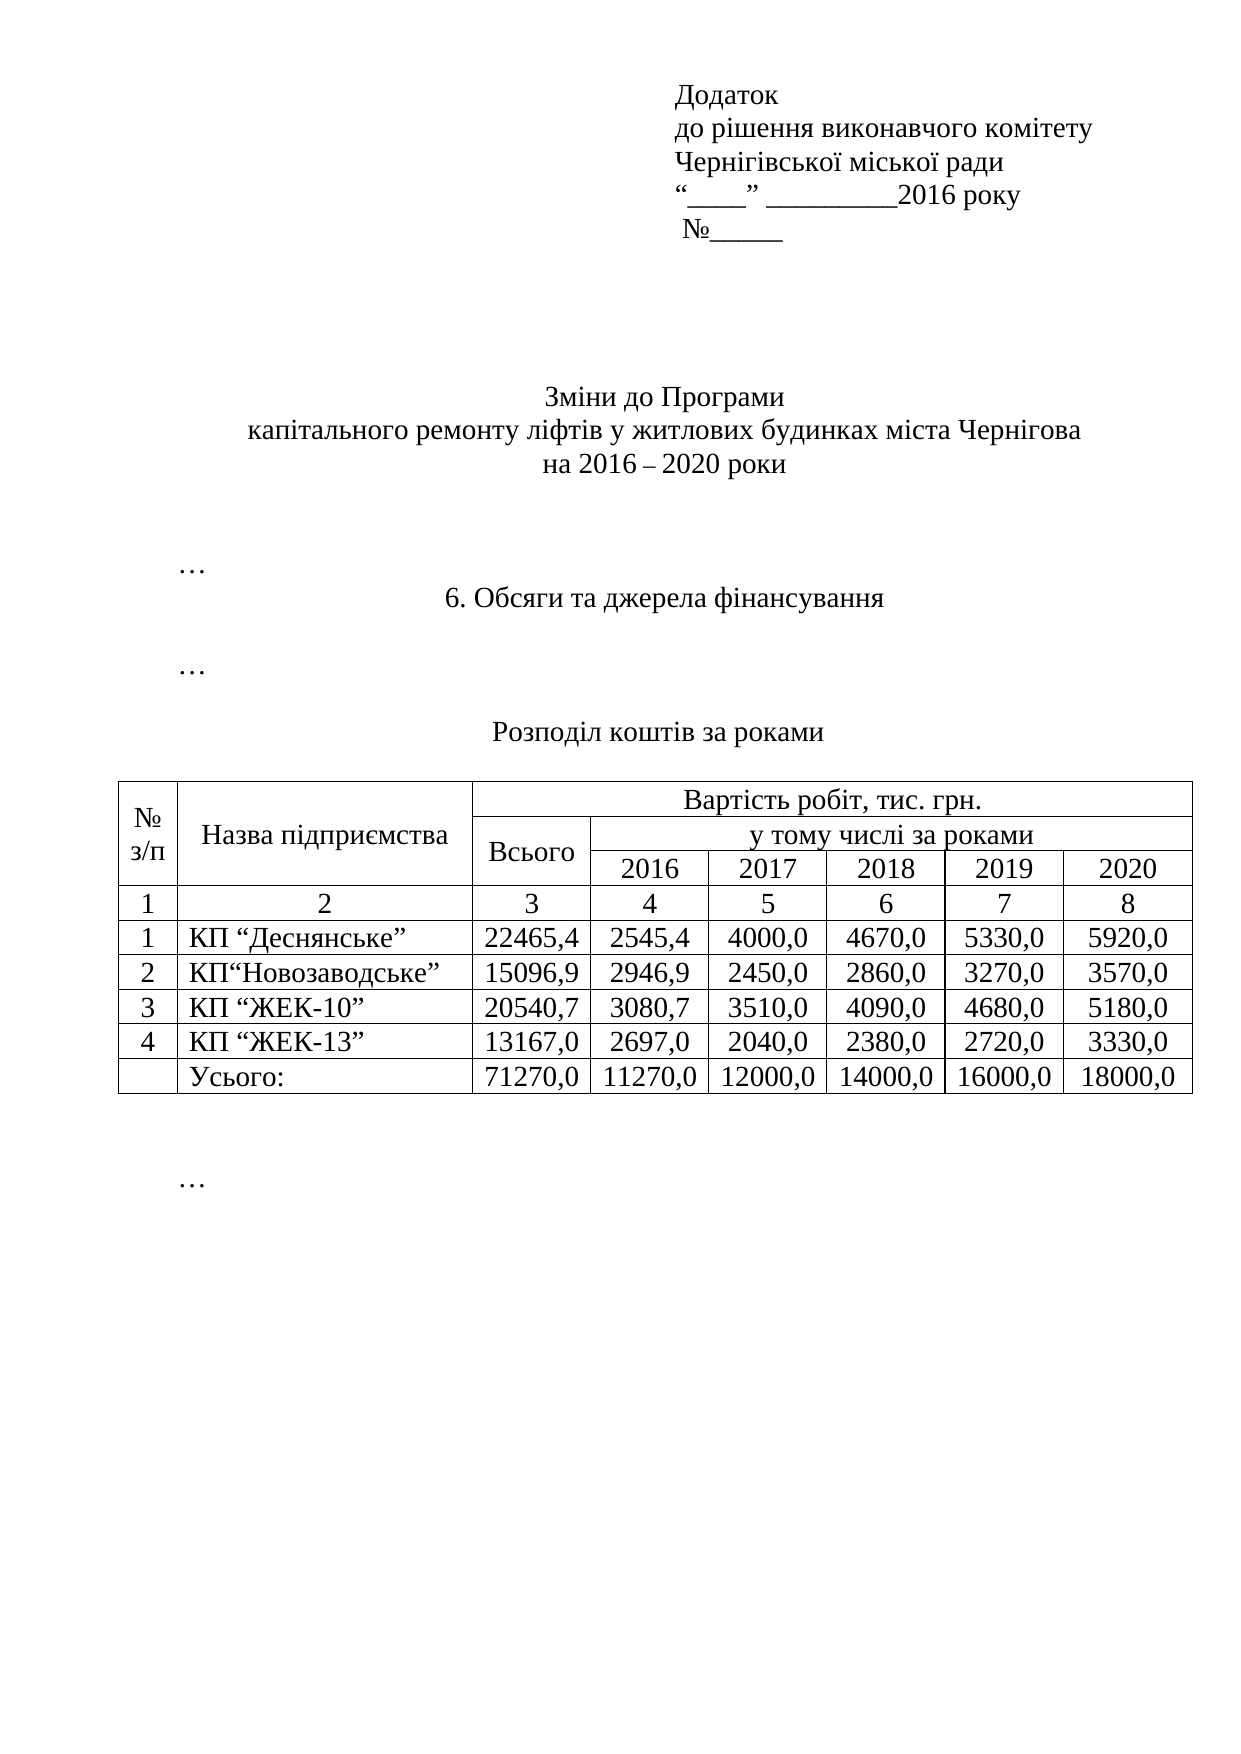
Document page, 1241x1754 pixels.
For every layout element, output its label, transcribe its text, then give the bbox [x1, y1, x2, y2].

table_cell 2946,9 [591, 955, 708, 989]
table_cell 18000,0 [1064, 1059, 1192, 1092]
text №_____ [177, 211, 1160, 244]
table_cell 4 [591, 886, 708, 919]
table_cell 6 [827, 886, 944, 919]
table_cell 12000,0 [709, 1059, 826, 1092]
table_cell 20540,7 [473, 990, 590, 1023]
table_cell 4670,0 [827, 921, 944, 954]
table_cell [119, 1059, 177, 1092]
table_cell 1 [119, 921, 177, 954]
text Чернігівської міської ради [177, 144, 1160, 177]
text 6. Обсяги та джерела фінансування [177, 580, 1152, 613]
table_cell 14000,0 [827, 1059, 944, 1092]
table_header Назва підприємства [178, 782, 472, 885]
table_cell Всього [473, 817, 590, 885]
table_cell 2450,0 [709, 955, 826, 989]
text Додаток [177, 77, 1160, 110]
table_cell 5 [709, 886, 826, 919]
table_cell 3 [473, 886, 590, 919]
table_cell 5330,0 [946, 921, 1063, 954]
table_cell 2018 [827, 851, 944, 885]
table_header № з/п [119, 782, 177, 885]
table_cell 2019 [946, 851, 1063, 885]
table_cell 5920,0 [1064, 921, 1192, 954]
table_cell 22465,4 [473, 921, 590, 954]
table_cell 2016 [591, 851, 708, 885]
text … [177, 1161, 1152, 1194]
text “____” _________2016 року [177, 177, 1160, 211]
table_cell 5180,0 [1064, 990, 1192, 1023]
table_cell 3510,0 [709, 990, 826, 1023]
table_cell КП “ЖЕК-10” [178, 990, 472, 1023]
table_cell Усього: [178, 1059, 472, 1092]
table_cell 3 [119, 990, 177, 1023]
table_cell 16000,0 [946, 1059, 1063, 1092]
table_cell 2545,4 [591, 921, 708, 954]
text Зміни до Програми капітального ремонту ліфтів у житлових будинках міста Чернігова на 2016 – 2020 роки [177, 379, 1152, 479]
table_cell 3570,0 [1064, 955, 1192, 989]
table_cell 1 [119, 886, 177, 919]
table_cell 13167,0 [473, 1024, 590, 1058]
table_cell 2697,0 [591, 1024, 708, 1058]
table_header Вартість робіт, тис. грн. [473, 782, 1192, 816]
table_cell 2 [178, 886, 472, 919]
table_cell 3330,0 [1064, 1024, 1192, 1058]
text … [177, 546, 1160, 580]
table_cell 4680,0 [946, 990, 1063, 1023]
table_cell 8 [1064, 886, 1192, 919]
table_cell 3080,7 [591, 990, 708, 1023]
table_cell 3270,0 [946, 955, 1063, 989]
table_cell 2017 [709, 851, 826, 885]
table_cell 2040,0 [709, 1024, 826, 1058]
table_cell 2 [119, 955, 177, 989]
table_cell 2860,0 [827, 955, 944, 989]
table_cell 71270,0 [473, 1059, 590, 1092]
text Розподіл коштів за роками [177, 714, 1152, 748]
table_cell у тому числі за роками [591, 817, 1192, 850]
table_cell 2020 [1064, 851, 1192, 885]
table_cell 2720,0 [946, 1024, 1063, 1058]
text … [177, 647, 1152, 681]
text до рішення виконавчого комітету [177, 110, 1160, 144]
table_cell КП “ЖЕК-13” [178, 1024, 472, 1058]
table_cell 4090,0 [827, 990, 944, 1023]
table_cell 2380,0 [827, 1024, 944, 1058]
table_cell 4000,0 [709, 921, 826, 954]
table_cell КП “Деснянське” [178, 921, 472, 954]
table_cell КП“Новозаводське” [178, 955, 472, 989]
table_cell 7 [946, 886, 1063, 919]
table_cell 15096,9 [473, 955, 590, 989]
table_cell 4 [119, 1024, 177, 1058]
table_cell 11270,0 [591, 1059, 708, 1092]
